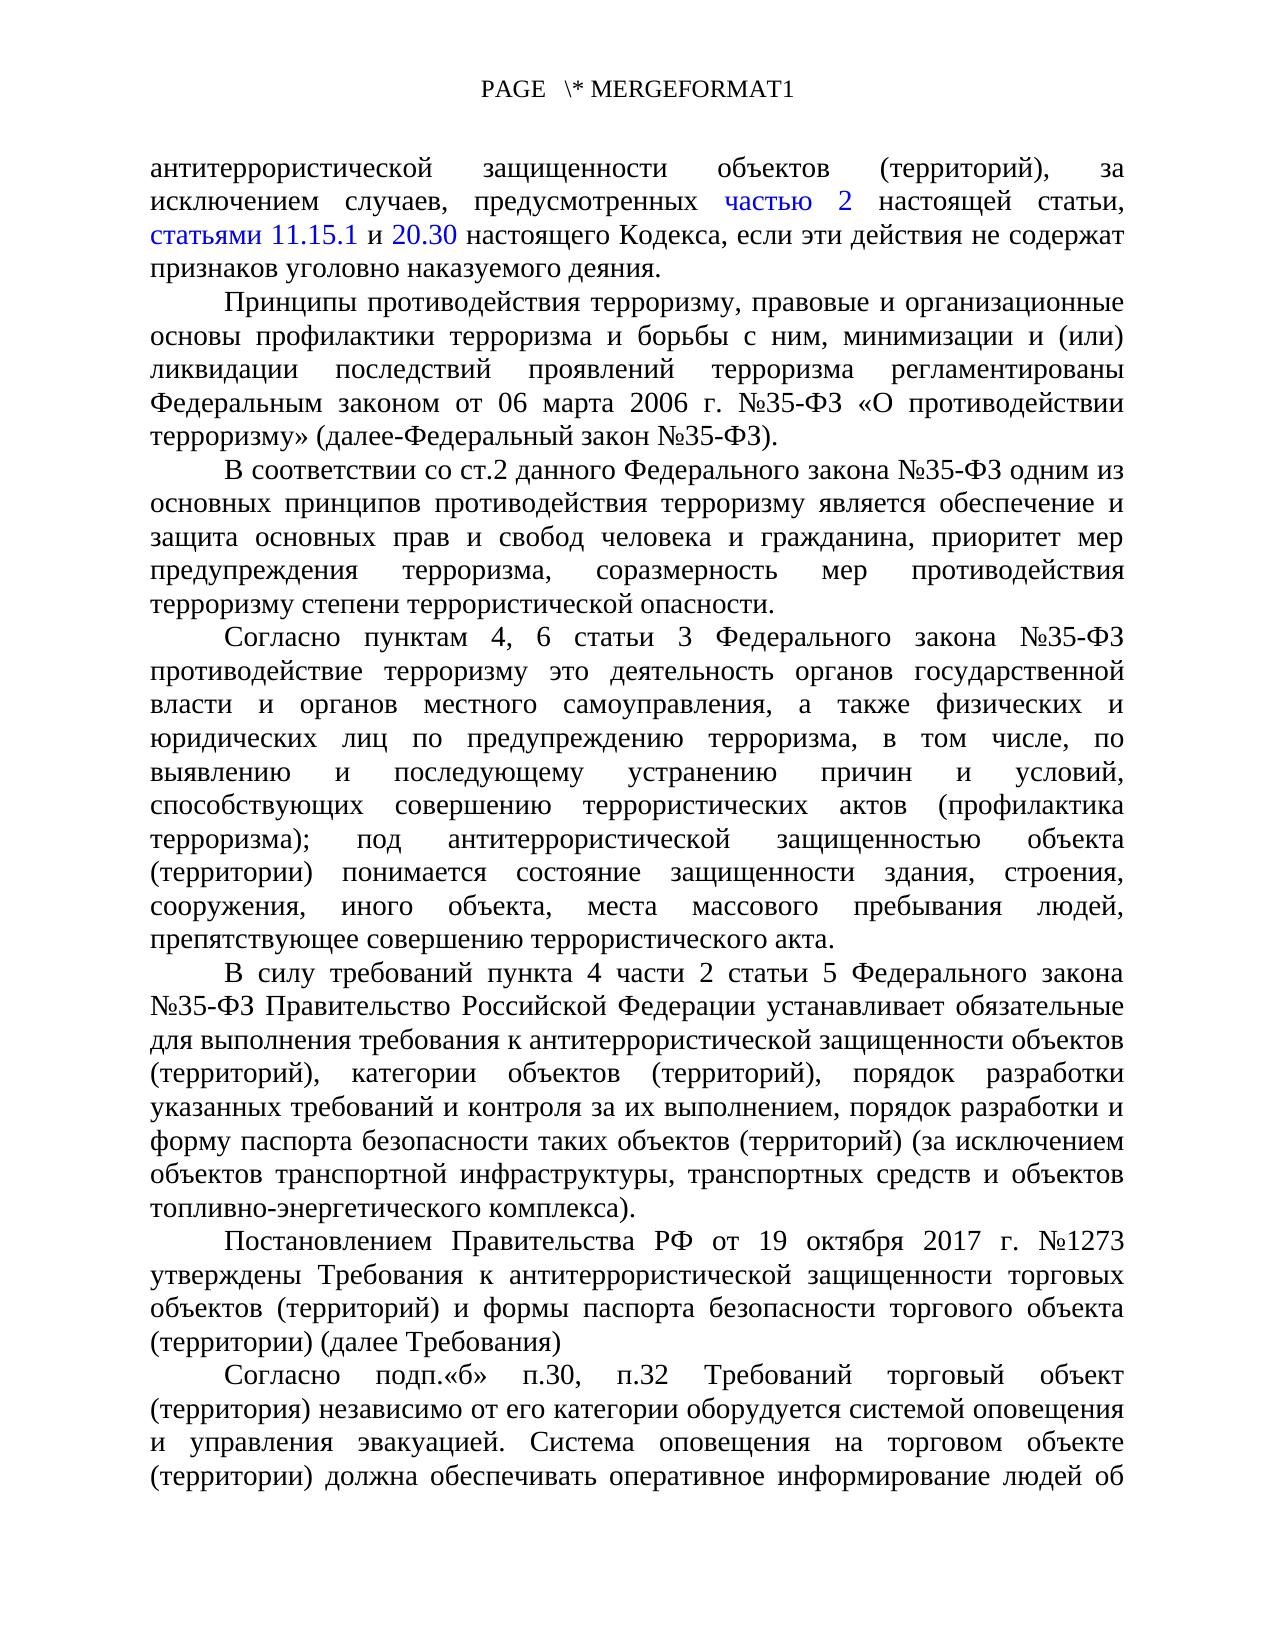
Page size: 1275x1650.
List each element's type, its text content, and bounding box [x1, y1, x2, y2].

text Постановлением Правительства РФ от 19 октября 2017 г. №1273 утверждены Требования к антитеррористической защищенности торговых объектов (территорий) и формы паспорта безопасности торгового объекта (территории) (далее Требования) [150, 1223, 1125, 1357]
text Принципы противодействия терроризму, правовые и организационные основы профилактики терроризма и борьбы с ним, минимизации и (или) ликвидации последствий проявлений терроризма регламентированы Федеральным законом от 06 марта 2006 г. №35-ФЗ «О противодействии терроризму» (далее-Федеральный закон №35-ФЗ). [150, 284, 1125, 452]
text В соответствии со ст.2 данного Федерального закона №35-ФЗ одним из основных принципов противодействия терроризму является обеспечение и защита основных прав и свобод человека и гражданина, приоритет мер предупреждения терроризма, соразмерность мер противодействия терроризму степени террористической опасности. [150, 452, 1125, 619]
text Согласно пунктам 4, 6 статьи 3 Федерального закона №35-ФЗ противодействие терроризму это деятельность органов государственной власти и органов местного самоуправления, а также физических и юридических лиц по предупреждению терроризма, в том числе, по выявлению и последующему устранению причин и условий, способствующих совершению террористических актов (профилактика терроризма); под антитеррористической защищенностью объекта (территории) понимается состояние защищенности здания, строения, сооружения, иного объекта, места массового пребывания людей, препятствующее совершению террористического акта. [150, 619, 1125, 955]
text В силу требований пункта 4 части 2 статьи 5 Федерального закона №35-ФЗ Правительство Российской Федерации устанавливает обязательные для выполнения требования к антитеррористической защищенности объектов (территорий), категории объектов (территорий), порядок разработки указанных требований и контроля за их выполнением, порядок разработки и форму паспорта безопасности таких объектов (территорий) (за исключением объектов транспортной инфраструктуры, транспортных средств и объектов топливно-энергетического комплекса). [150, 955, 1125, 1223]
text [150, 150, 1125, 284]
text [150, 1357, 1125, 1492]
